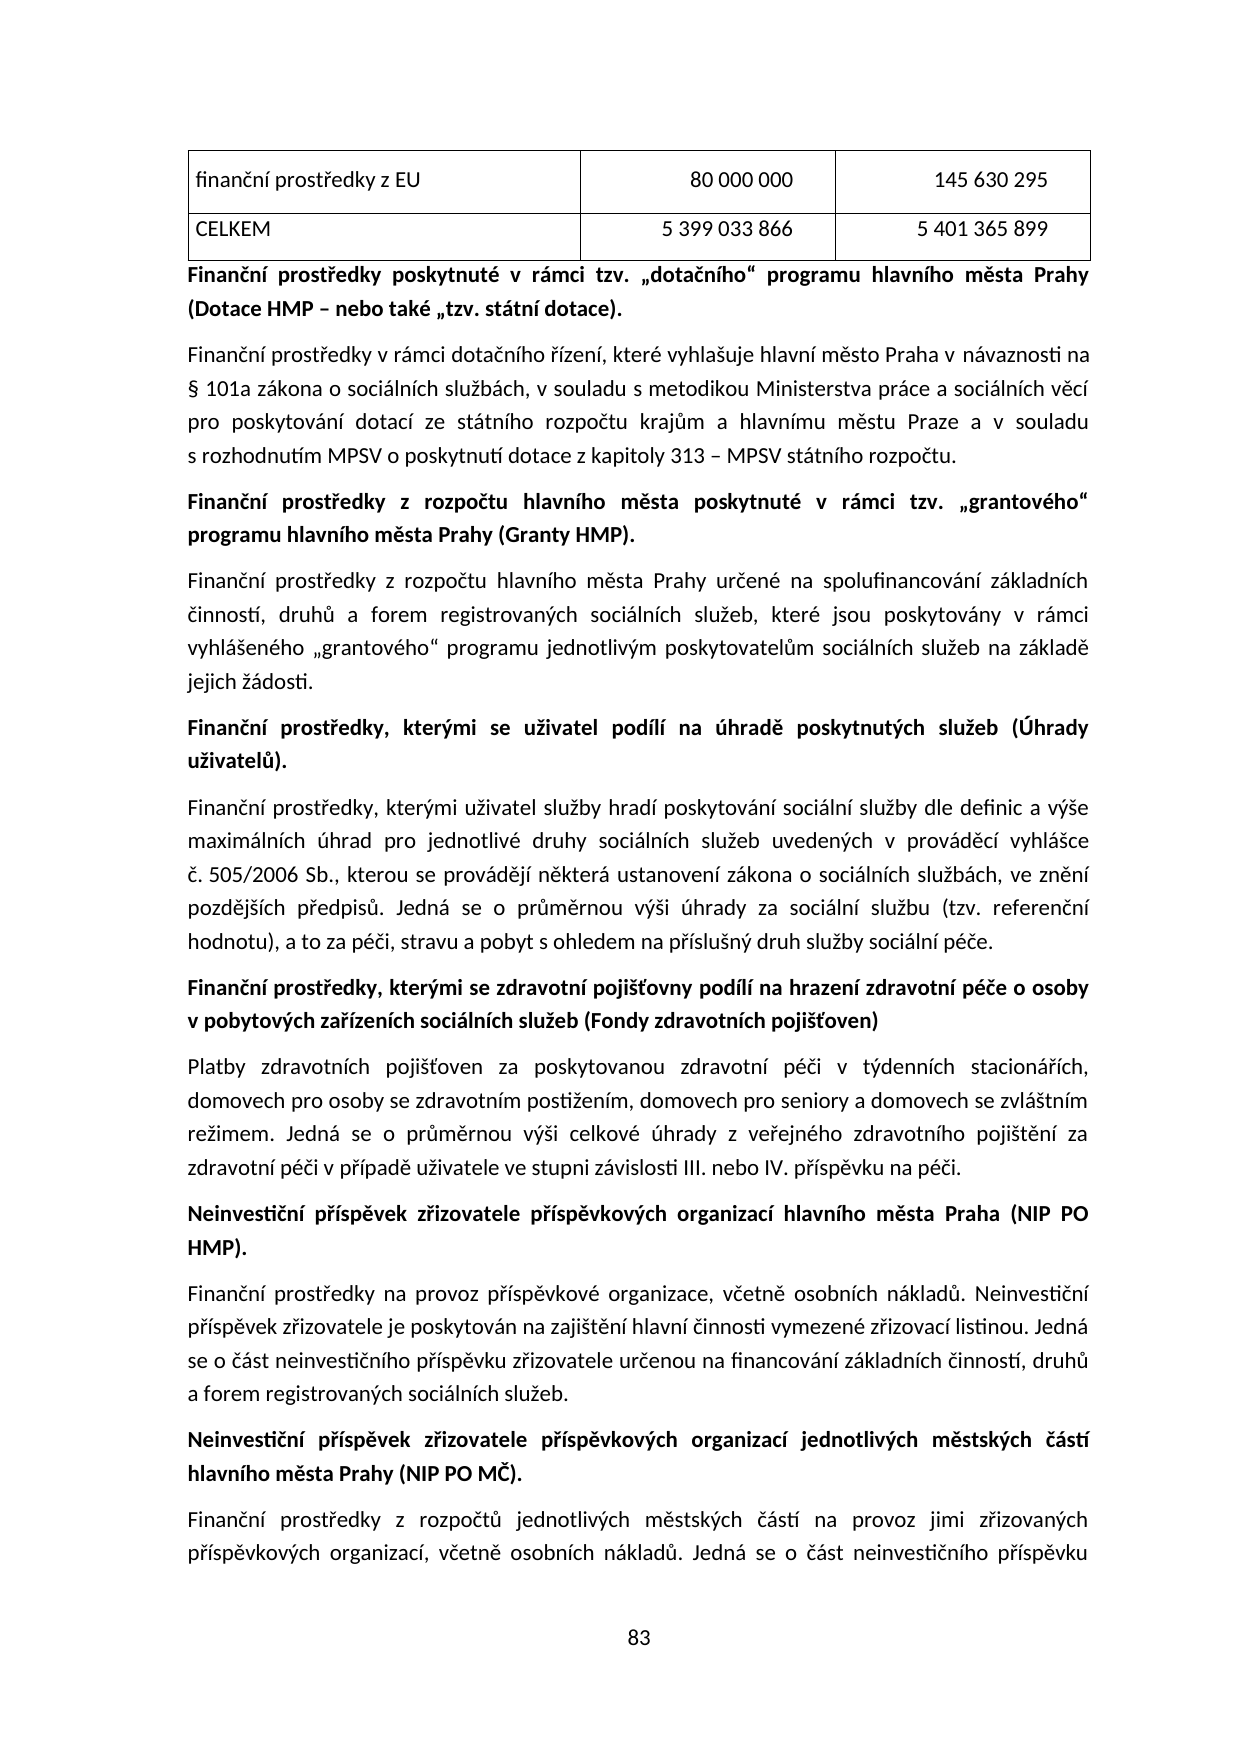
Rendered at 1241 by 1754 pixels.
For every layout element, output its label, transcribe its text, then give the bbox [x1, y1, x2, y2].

table_cell 145 630 295 [836, 151, 1090, 213]
table_cell finanční prostředky z EU [189, 151, 580, 213]
text Finanční prostředky z rozpočtu hlavního města poskytnuté v rámci tzv. „grantového“ programu hlavního města Prahy (Granty HMP). [187, 487, 1090, 548]
table_cell CELKEM [189, 214, 580, 259]
text Neinvestiční příspěvek zřizovatele příspěvkových organizací jednotlivých městských částí hlavního města Prahy (NIP PO MČ). [187, 1425, 1090, 1487]
text Finanční prostředky, kterými se uživatel podílí na úhradě poskytnutých služeb (Úhrady uživatelů). [187, 713, 1090, 775]
text Finanční prostředky v rámci dotačního řízení, které vyhlašuje hlavní město Praha v návaznosti na § 101a zákona o sociálních službách, v souladu s metodikou Ministerstva práce a sociálních věcí pro poskytování dotací ze státního rozpočtu krajům a hlavnímu městu Praze a v souladu s rozhodnutím MPSV o poskytnutí dotace z kapitoly 313 – MPSV státního rozpočtu. [187, 340, 1090, 469]
text Finanční prostředky z rozpočtu hlavního města Prahy určené na spolufinancování základních činností, druhů a forem registrovaných sociálních služeb, které jsou poskytovány v rámci vyhlášeného „grantového“ programu jednotlivým poskytovatelům sociálních služeb na základě jejich žádosti. [187, 566, 1090, 695]
table_cell 5 399 033 866 [581, 214, 835, 259]
text Finanční prostředky, kterými uživatel služby hradí poskytování sociální služby dle definic a výše maximálních úhrad pro jednotlivé druhy sociálních služeb uvedených v prováděcí vyhlášce č. 505/2006 Sb., kterou se provádějí některá ustanovení zákona o sociálních službách, ve znění pozdějších předpisů. Jedná se o průměrnou výši úhrady za sociální službu (tzv. referenční hodnotu), a to za péči, stravu a pobyt s ohledem na příslušný druh služby sociální péče. [187, 793, 1090, 955]
text Finanční prostředky na provoz příspěvkové organizace, včetně osobních nákladů. Neinvestiční příspěvek zřizovatele je poskytován na zajištění hlavní činnosti vymezené zřizovací listinou. Jedná se o část neinvestičního příspěvku zřizovatele určenou na financování základních činností, druhů a forem registrovaných sociálních služeb. [187, 1279, 1090, 1407]
text Finanční prostředky, kterými se zdravotní pojišťovny podílí na hrazení zdravotní péče o osoby v pobytových zařízeních sociálních služeb (Fondy zdravotních pojišťoven) [187, 973, 1090, 1034]
text Platby zdravotních pojišťoven za poskytovanou zdravotní péči v týdenních stacionářích, domovech pro osoby se zdravotním postižením, domovech pro seniory a domovech se zvláštním režimem. Jedná se o průměrnou výši celkové úhrady z veřejného zdravotního pojištění za zdravotní péči v případě uživatele ve stupni závislosti III. nebo IV. příspěvku na péči. [187, 1052, 1090, 1181]
text Neinvestiční příspěvek zřizovatele příspěvkových organizací hlavního města Praha (NIP PO HMP). [187, 1199, 1090, 1261]
table_cell 5 401 365 899 [836, 214, 1090, 259]
text Finanční prostředky poskytnuté v rámci tzv. „dotačního“ programu hlavního města Prahy (Dotace HMP – nebo také „tzv. státní dotace). [187, 261, 1090, 322]
table_cell 80 000 000 [581, 151, 835, 213]
